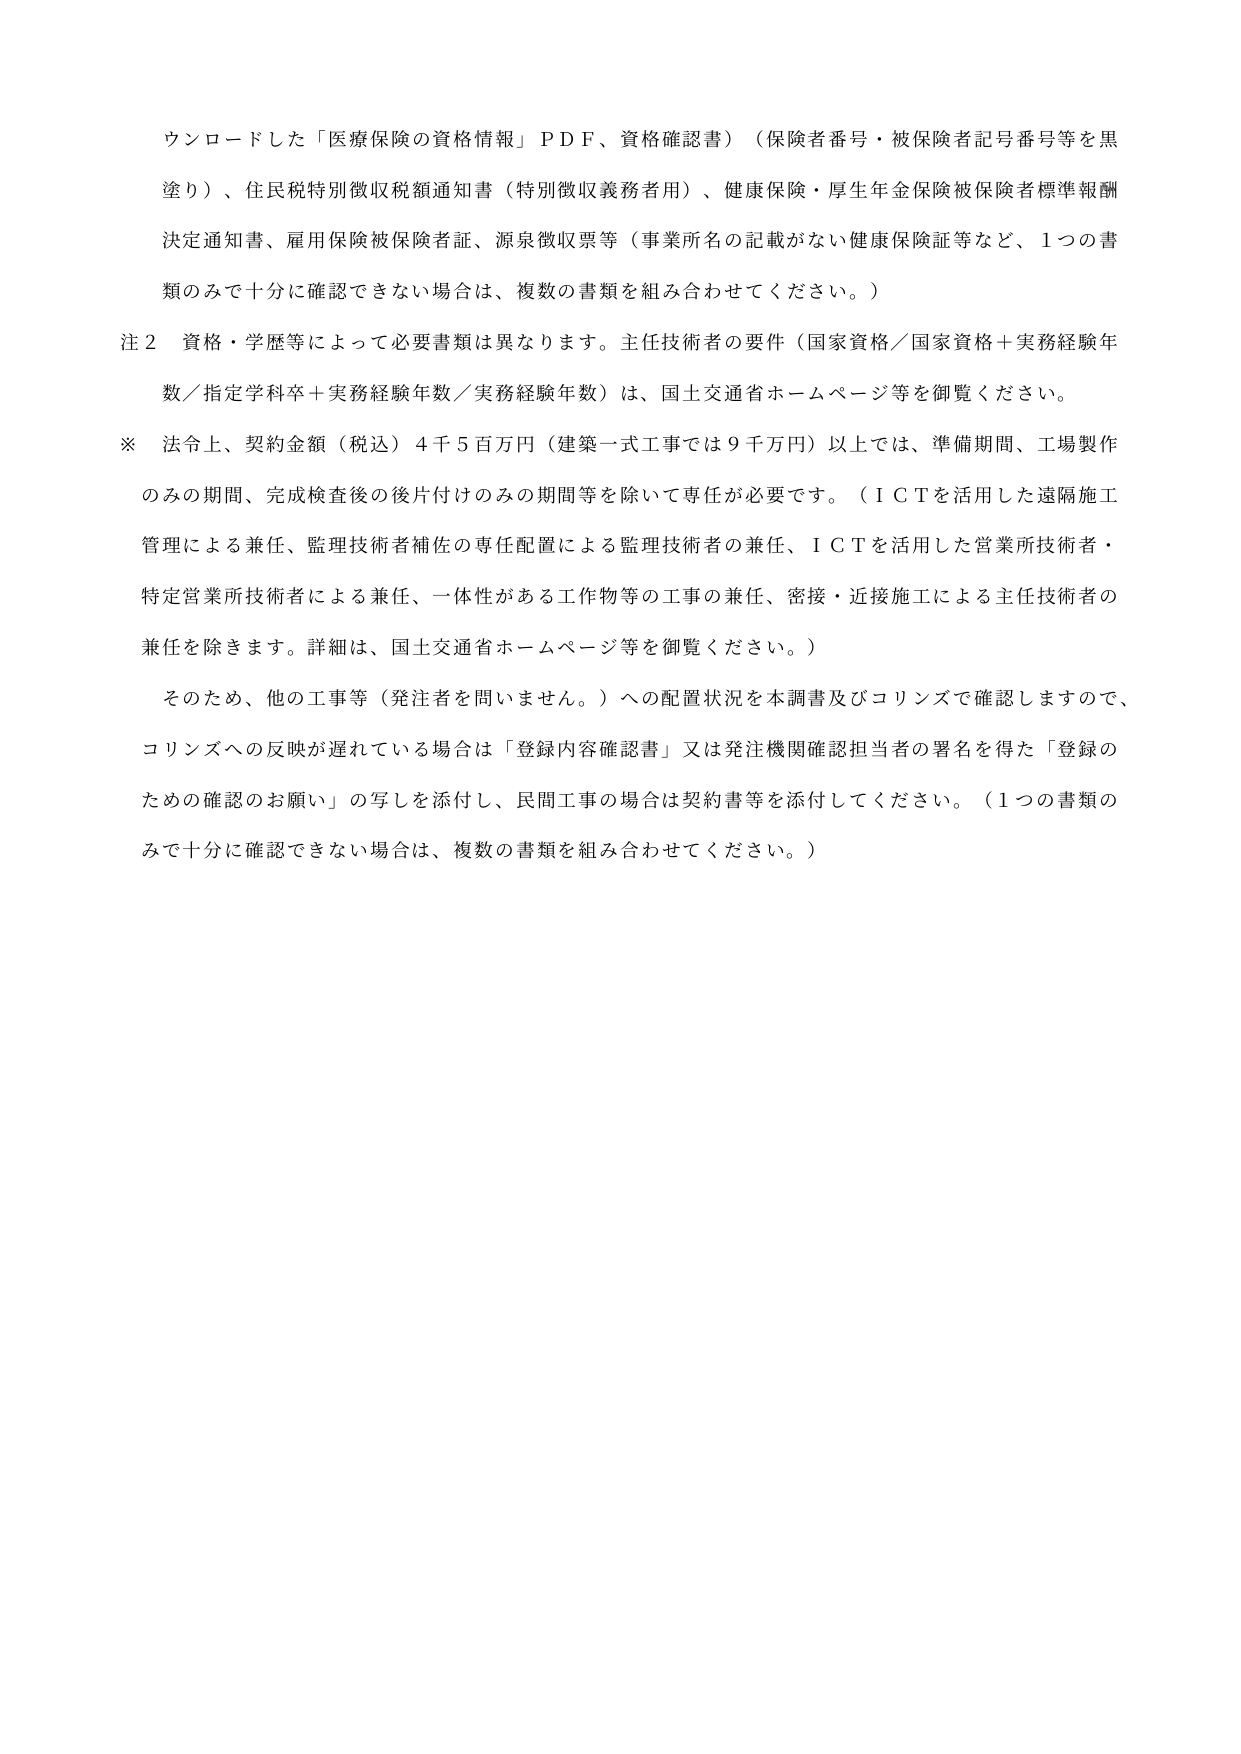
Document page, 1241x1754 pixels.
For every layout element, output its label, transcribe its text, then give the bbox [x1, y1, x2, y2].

text ※ 法令上、契約金額（税込）４千５百万円（建築一式工事では９千万円）以上では、準備期間、工場製作のみの期間、完成検査後の後片付けのみの期間等を除いて専任が必要です。（ＩＣＴを活用した遠隔施工管理による兼任、監理技術者補佐の専任配置による監理技術者の兼任、ＩＣＴを活用した営業所技術者・特定営業所技術者による兼任、一体性がある工作物等の工事の兼任、密接・近接施工による主任技術者の兼任を除きます。詳細は、国土交通省ホームページ等を御覧ください。） [120, 418, 1120, 672]
text 注２ 資格・学歴等によって必要書類は異なります。主任技術者の要件（国家資格／国家資格＋実務経験年数／指定学科卒＋実務経験年数／実務経験年数）は、国土交通省ホームページ等を御覧ください。 [120, 316, 1120, 418]
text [120, 113, 1120, 316]
text そのため、他の工事等（発注者を問いません。）への配置状況を本調書及びコリンズで確認しますので、コリンズへの反映が遅れている場合は「登録内容確認書」又は発注機関確認担当者の署名を得た「登録のための確認のお願い」の写しを添付し、民間工事の場合は契約書等を添付してください。（１つの書類のみで十分に確認できない場合は、複数の書類を組み合わせてください。） [120, 672, 1120, 875]
